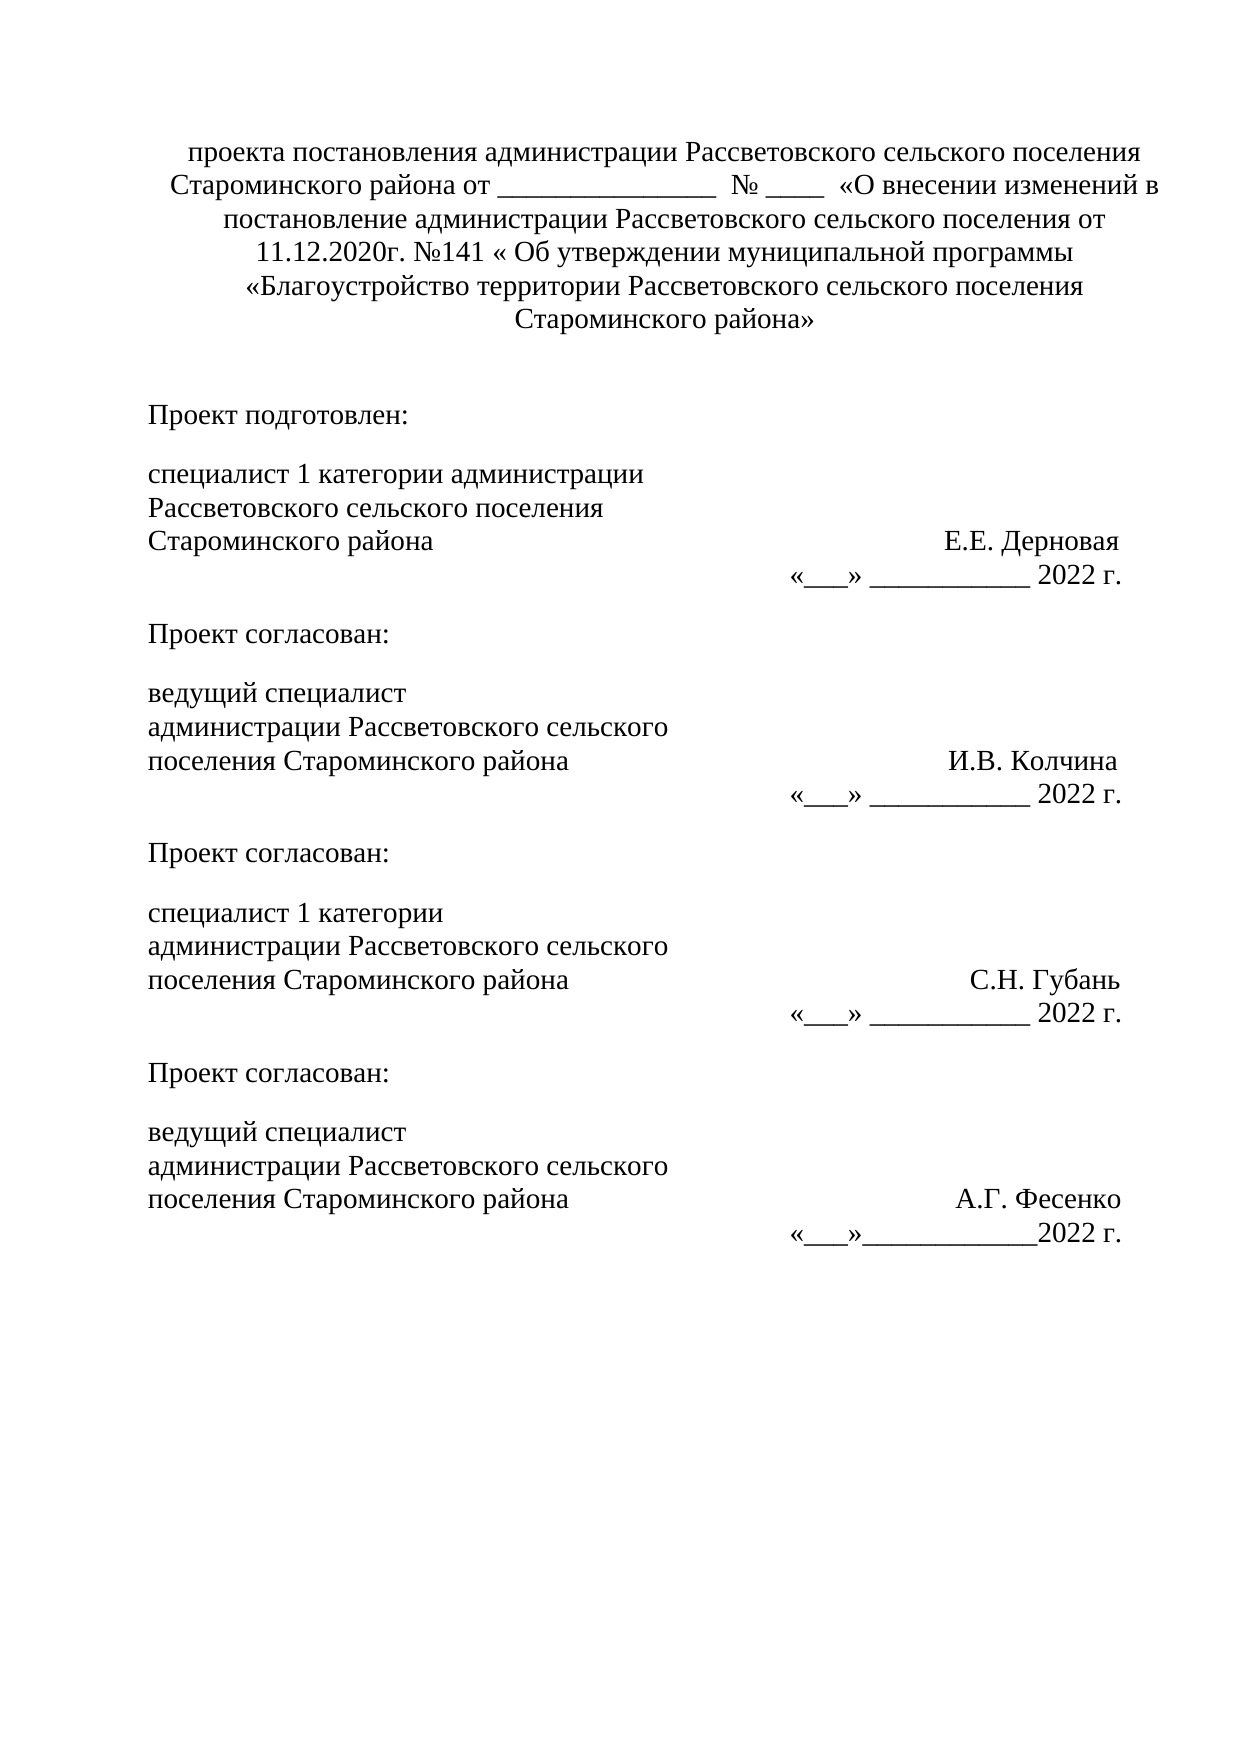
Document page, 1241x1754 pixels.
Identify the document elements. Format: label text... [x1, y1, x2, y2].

text поселения Староминского района И.В. Колчина [148, 743, 1181, 776]
text «___»____________2022 г. [148, 1215, 1181, 1248]
text ведущий специалист [148, 676, 1181, 709]
text Проект подготовлен: [148, 397, 1181, 430]
text специалист 1 категории администрации [148, 456, 1181, 490]
text поселения Староминского района А.Г. Фесенко [148, 1181, 1181, 1215]
text проекта постановления администрации Рассветовского сельского поселения Староминского района от _______________ № ____ «О внесении изменений в постановление администрации Рассветовского сельского поселения от 11.12.2020г. №141 « Об утверждении муниципальной программы «Благоустройство территории Рассветовского сельского поселения Староминского района» [148, 134, 1181, 335]
text Рассветовского сельского поселения [148, 490, 1181, 523]
text администрации Рассветовского сельского [148, 1148, 1181, 1181]
text администрации Рассветовского сельского [148, 928, 1181, 962]
text Проект согласован: [148, 836, 1181, 869]
text специалист 1 категории [148, 895, 1181, 928]
text Староминского района Е.Е. Дерновая [148, 523, 1181, 557]
text администрации Рассветовского сельского [148, 709, 1181, 743]
text ведущий специалист [148, 1114, 1181, 1148]
text «___» ___________ 2022 г. [148, 776, 1181, 810]
text поселения Староминского района С.Н. Губань [148, 962, 1181, 996]
text «___» ___________ 2022 г. [148, 557, 1181, 590]
text Проект согласован: [148, 616, 1181, 650]
text Проект согласован: [148, 1055, 1181, 1088]
text «___» ___________ 2022 г. [148, 996, 1181, 1029]
